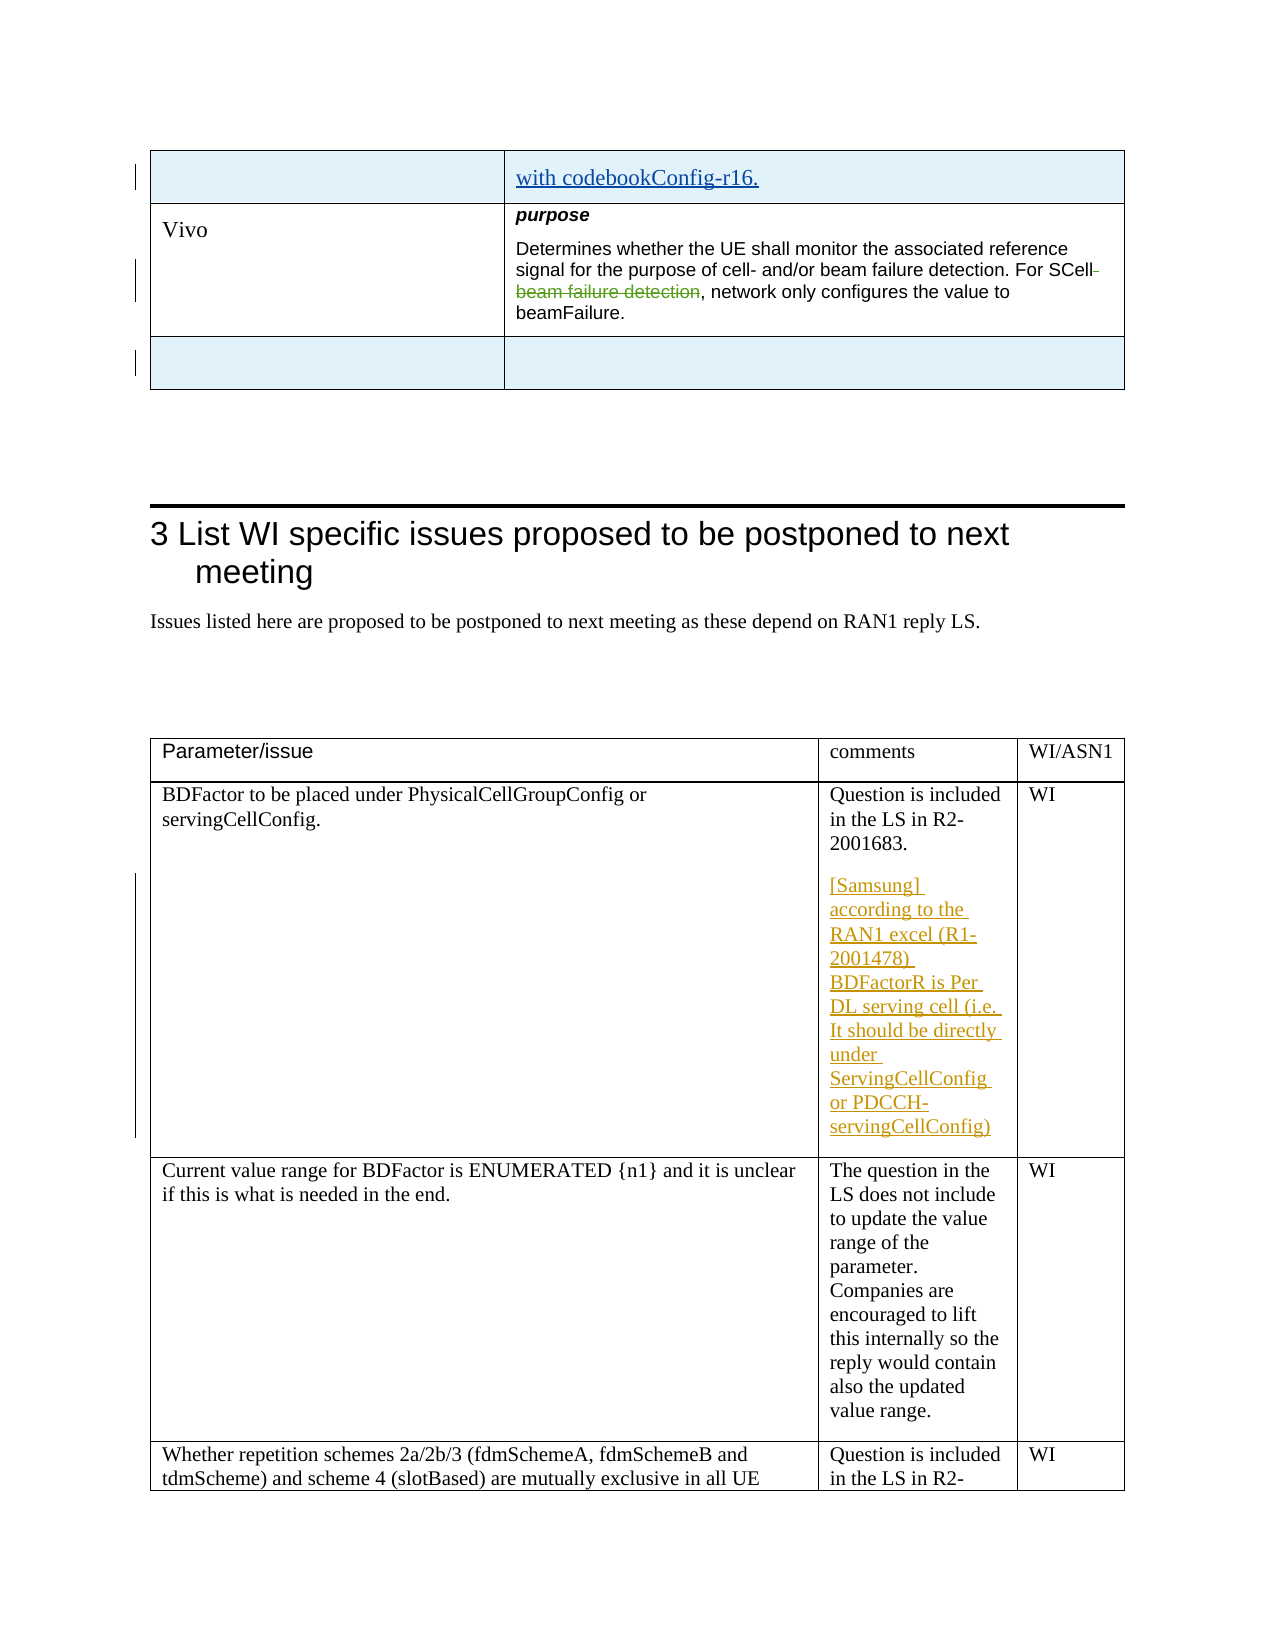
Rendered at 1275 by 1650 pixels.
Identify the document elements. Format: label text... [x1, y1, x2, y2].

table_cell The question in the LS does not include to update the value range of the parameter. Companies are encouraged to lift this internally so the reply would contain also the updated value range. [819, 1158, 1017, 1441]
table_cell WI [1018, 1158, 1124, 1441]
table_cell purpose Determines whether the UE shall monitor the associated reference signal for the purpose of cell- and/or beam failure detection. For SCell, network only configures the value to beamFailure. [505, 204, 1124, 336]
table_cell BDFactor to be placed under PhysicalCellGroupConfig or servingCellConfig. [151, 783, 818, 1157]
table_header WI/ASN1 [1018, 739, 1124, 781]
table_cell Current value range for BDFactor is ENUMERATED {n1} and it is unclear if this is what is needed in the end. [151, 1158, 818, 1441]
table_cell Question is included in the LS in R2-2001683. [819, 783, 1017, 1157]
table_cell WI [1018, 783, 1124, 1157]
table_cell Vivo [151, 204, 504, 336]
table_header Parameter/issue [151, 739, 818, 781]
table_header comments [819, 739, 1017, 781]
table_cell WI [1018, 1442, 1124, 1490]
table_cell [151, 1442, 818, 1490]
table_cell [819, 1442, 1017, 1490]
subtitle 3 List WI specific issues proposed to be postponed to next meeting [150, 508, 1125, 591]
text Issues listed here are proposed to be postponed to next meeting as these depend on RAN1 reply LS. [150, 609, 1125, 633]
